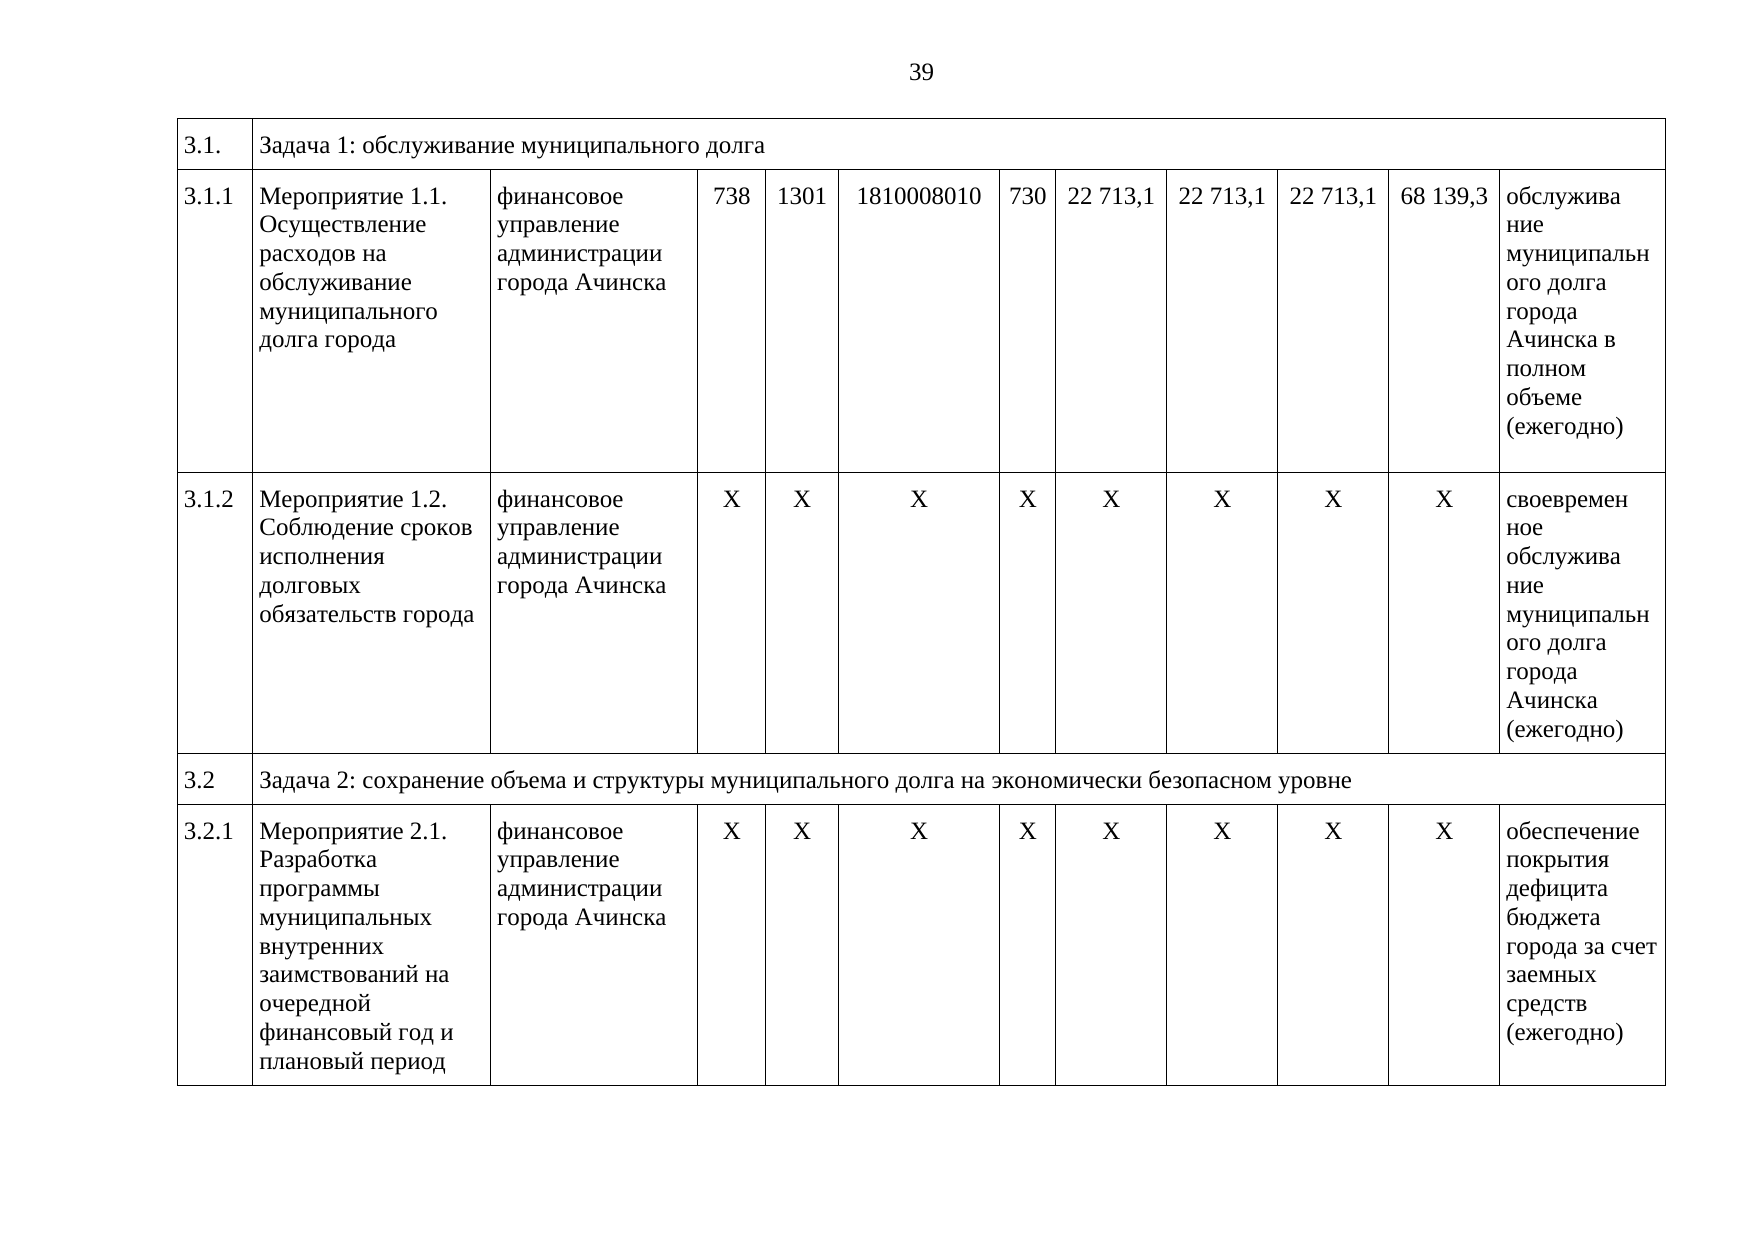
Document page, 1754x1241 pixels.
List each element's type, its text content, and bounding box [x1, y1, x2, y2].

table_cell Х [1056, 805, 1166, 1085]
table_cell 1810008010 [839, 170, 999, 472]
table_cell 730 [1000, 170, 1055, 472]
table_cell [491, 805, 697, 1085]
table_cell Х [1389, 473, 1499, 753]
table_cell 22 713,1 [1278, 170, 1388, 472]
table_cell Х [1389, 805, 1499, 1085]
table_cell Х [698, 805, 765, 1085]
table_cell 22 713,1 [1056, 170, 1166, 472]
table_cell Х [1167, 473, 1277, 753]
table_cell 3.2.1 [178, 805, 252, 1085]
table_cell финансовое управление администрации города Ачинска [491, 473, 697, 753]
table_cell Х [766, 473, 838, 753]
table_cell Х [766, 805, 838, 1085]
table_cell Х [1167, 805, 1277, 1085]
table_cell обслужива ние муниципального долга города Ачинска в полном объеме (ежегодно) [1500, 170, 1665, 472]
table_cell своевремен ное обслужива ние муниципального долга города Ачинска (ежегодно) [1500, 473, 1665, 753]
table_cell 1301 [766, 170, 838, 472]
table_cell Х [839, 473, 999, 753]
table_cell Х [1278, 805, 1388, 1085]
table_cell Х [698, 473, 765, 753]
table_cell Х [1000, 805, 1055, 1085]
table_cell 3.1.1 [178, 170, 252, 472]
table_cell Х [1000, 473, 1055, 753]
table_cell Задача 1: обслуживание муниципального долга [253, 119, 1665, 169]
table_cell Х [1278, 473, 1388, 753]
table_cell Х [839, 805, 999, 1085]
table_cell Мероприятие 1.1. Осуществление расходов на обслуживание муниципального долга города [253, 170, 490, 472]
table_cell 738 [698, 170, 765, 472]
table_cell 3.1. [178, 119, 252, 169]
table_cell финансовое управление администрации города Ачинска [491, 170, 697, 472]
table_cell обеспечение покрытия дефицита бюджета города за счет заемных средств (ежегодно) [1500, 805, 1665, 1085]
table_cell Мероприятие 2.1. Разработка программы муниципальных внутренних заимствований на очередной финансовый год и плановый период [253, 805, 490, 1085]
table_cell Задача 2: сохранение объема и структуры муниципального долга на экономически безопасном уровне [253, 754, 1665, 804]
table_cell 3.1.2 [178, 473, 252, 753]
table_cell 22 713,1 [1167, 170, 1277, 472]
table_cell Х [1056, 473, 1166, 753]
table_cell Мероприятие 1.2. Соблюдение сроков исполнения долговых обязательств города [253, 473, 490, 753]
table_cell 3.2 [178, 754, 252, 804]
table_cell 68 139,3 [1389, 170, 1499, 472]
